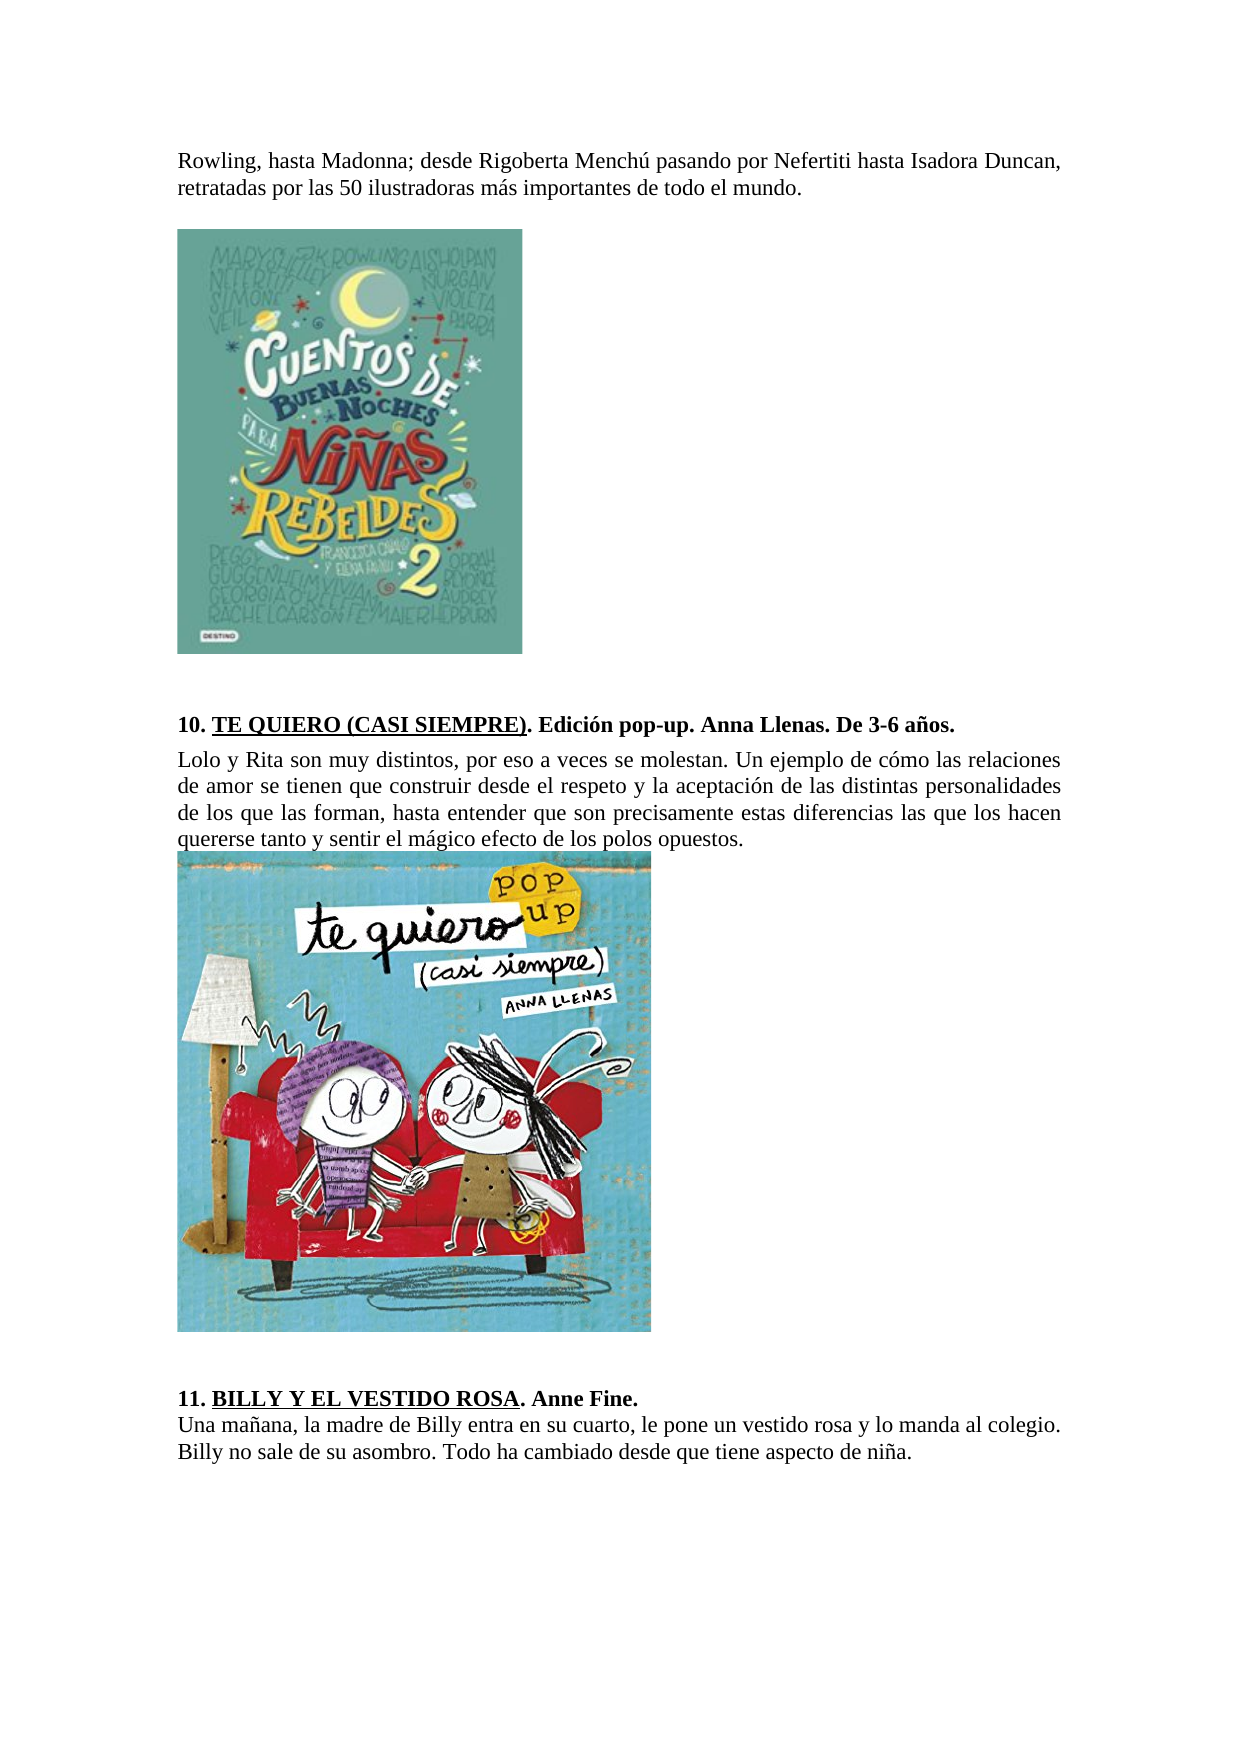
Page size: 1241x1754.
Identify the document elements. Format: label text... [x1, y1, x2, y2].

picture [177, 229, 523, 654]
text 11. BILLY Y EL VESTIDO ROSA. Anne Fine. [177, 1385, 1063, 1411]
text Una mañana, la madre de Billy entra en su cuarto, le pone un vestido rosa y lo manda al colegio. Billy no sale de su asombro. Todo ha cambiado desde que tiene aspecto de niña. [177, 1411, 1063, 1464]
picture [177, 851, 652, 1332]
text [177, 148, 1063, 200]
text Lolo y Rita son muy distintos, por eso a veces se molestan. Un ejemplo de cómo las relaciones de amor se tienen que construir desde el respeto y la aceptación de las distintas personalidades de los que las forman, hasta entender que son precisamente estas diferencias las que los hacen quererse tanto y sentir el mágico efecto de los polos opuestos. [177, 746, 1063, 852]
text 10. TE QUIERO (CASI SIEMPRE). Edición pop-up. Anna Llenas. De 3-6 años. [177, 711, 1063, 738]
